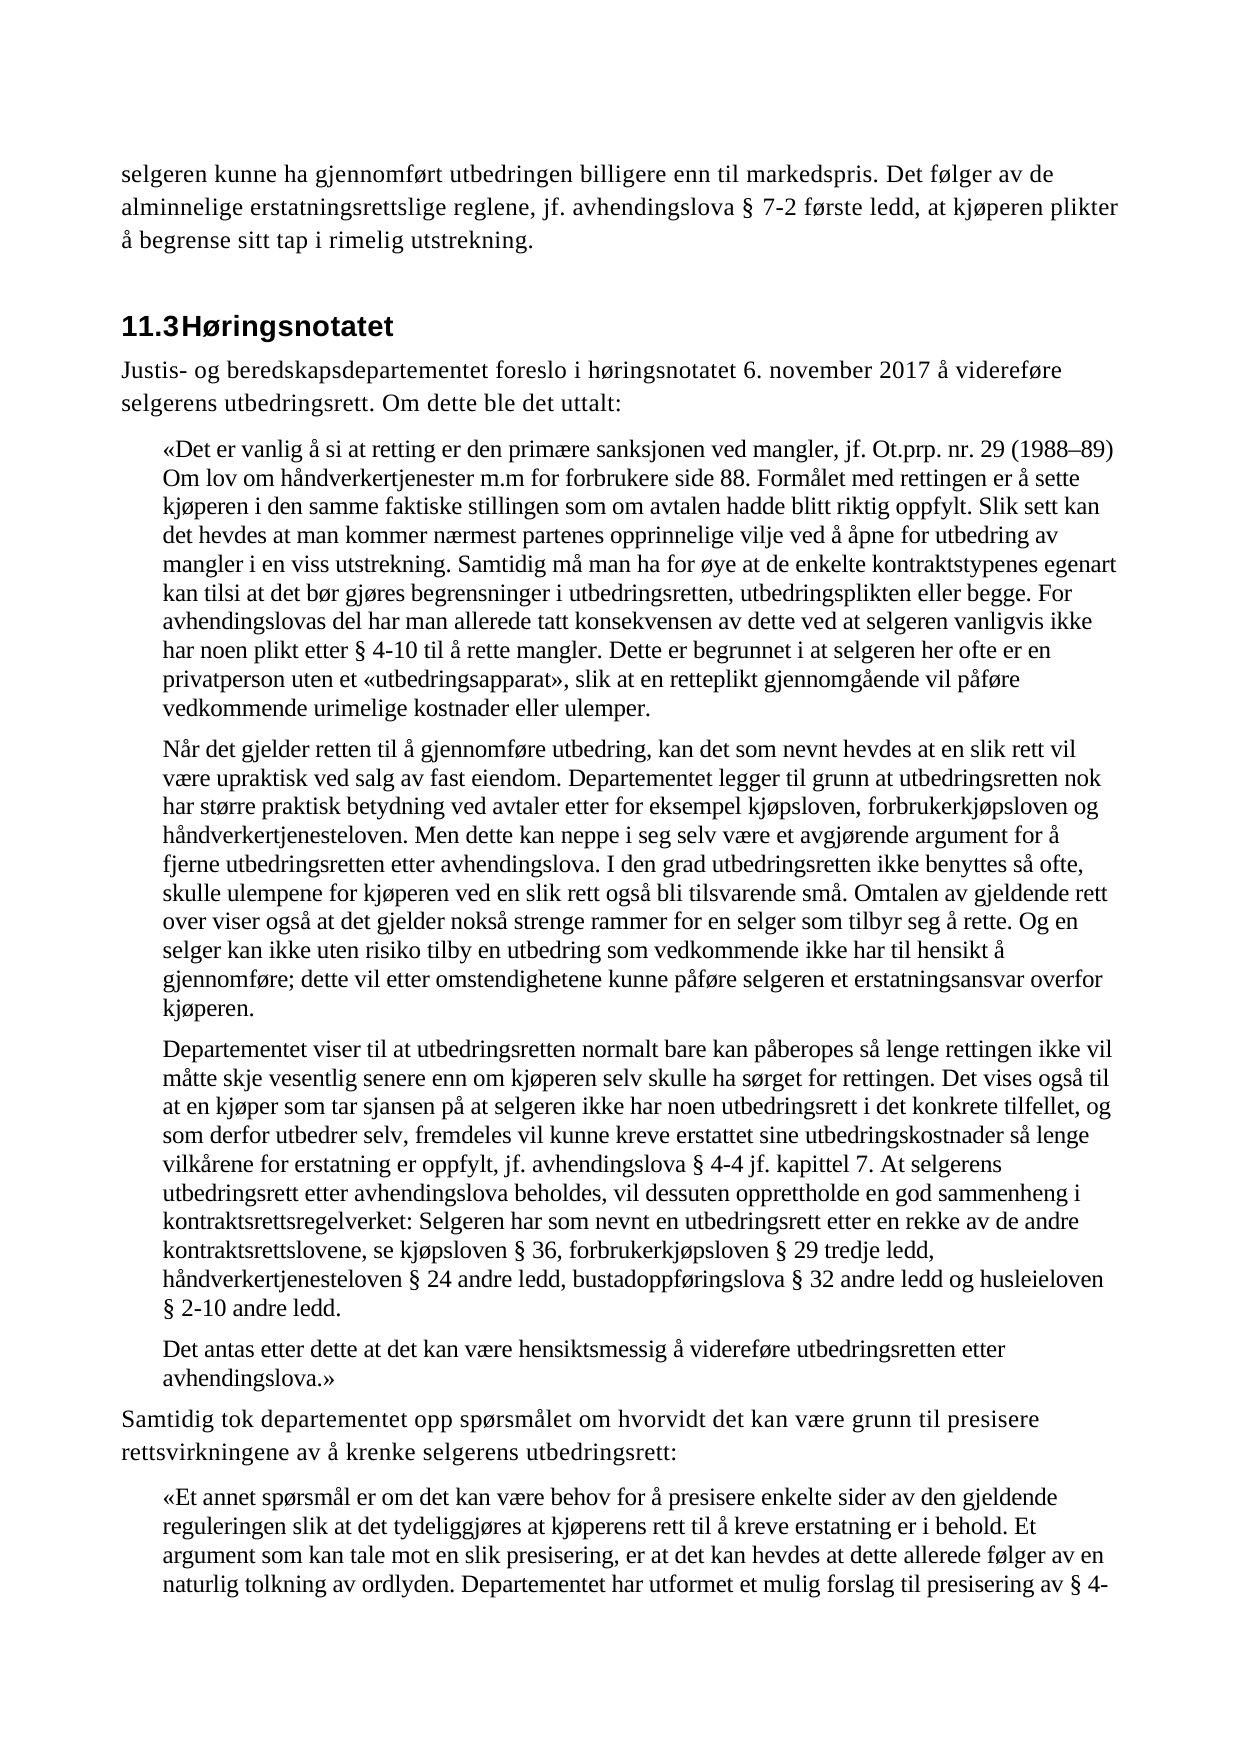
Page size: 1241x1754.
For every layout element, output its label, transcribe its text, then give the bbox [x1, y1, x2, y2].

subtitle Høringsnotatet [121, 308, 1119, 342]
text Det antas etter dette at det kan være hensiktsmessig å videreføre utbedringsretten etter avhendingslova.» [162, 1334, 1119, 1391]
text Justis- og beredskapsdepartementet foreslo i høringsnotatet 6. november 2017 å videreføre selgerens utbedringsrett. Om dette ble det uttalt: [121, 355, 1119, 417]
text Departementet viser til at utbedringsretten normalt bare kan påberopes så lenge rettingen ikke vil måtte skje vesentlig senere enn om kjøperen selv skulle ha sørget for rettingen. Det vises også til at en kjøper som tar sjansen på at selgeren ikke har noen utbedringsrett i det konkrete tilfellet, og som derfor utbedrer selv, fremdeles vil kunne kreve erstattet sine utbedringskostnader så lenge vilkårene for erstatning er oppfylt, jf. avhendingslova § 4-4 jf. kapittel 7. At selgerens utbedringsrett etter avhendingslova beholdes, vil dessuten opprettholde en god sammenheng i kontraktsrettsregelverket: Selgeren har som nevnt en utbedringsrett etter en rekke av de andre kontraktsrettslovene, se kjøpsloven § 36, forbrukerkjøpsloven § 29 tredje ledd, håndverkertjenesteloven § 24 andre ledd, bustadoppføringslova § 32 andre ledd og husleieloven § 2-10 andre ledd. [162, 1034, 1119, 1321]
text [121, 159, 1119, 254]
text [162, 1482, 1119, 1597]
text «Det er vanlig å si at retting er den primære sanksjonen ved mangler, jf. Ot.prp. nr. 29 (1988–89) Om lov om håndverkertjenester m.m for forbrukere side 88. Formålet med rettingen er å sette kjøperen i den samme faktiske stillingen som om avtalen hadde blitt riktig oppfylt. Slik sett kan det hevdes at man kommer nærmest partenes opprinnelige vilje ved å åpne for utbedring av mangler i en viss utstrekning. Samtidig må man ha for øye at de enkelte kontraktstypenes egenart kan tilsi at det bør gjøres begrensninger i utbedringsretten, utbedringsplikten eller begge. For avhendingslovas del har man allerede tatt konsekvensen av dette ved at selgeren vanligvis ikke har noen plikt etter § 4-10 til å rette mangler. Dette er begrunnet i at selgeren her ofte er en privatperson uten et «utbedringsapparat», slik at en retteplikt gjennomgående vil påføre vedkommende urimelige kostnader eller ulemper. [162, 434, 1119, 721]
text Når det gjelder retten til å gjennomføre utbedring, kan det som nevnt hevdes at en slik rett vil være upraktisk ved salg av fast eiendom. Departementet legger til grunn at utbedringsretten nok har større praktisk betydning ved avtaler etter for eksempel kjøpsloven, forbrukerkjøpsloven og håndverkertjenesteloven. Men dette kan neppe i seg selv være et avgjørende argument for å fjerne utbedringsretten etter avhendingslova. I den grad utbedringsretten ikke benyttes så ofte, skulle ulempene for kjøperen ved en slik rett også bli tilsvarende små. Omtalen av gjeldende rett over viser også at det gjelder nokså strenge rammer for en selger som tilbyr seg å rette. Og en selger kan ikke uten risiko tilby en utbedring som vedkommende ikke har til hensikt å gjennomføre; dette vil etter omstendighetene kunne påføre selgeren et erstatningsansvar overfor kjøperen. [162, 734, 1119, 1021]
text Samtidig tok departementet opp spørsmålet om hvorvidt det kan være grunn til presisere rettsvirkningene av å krenke selgerens utbedringsrett: [121, 1404, 1119, 1466]
